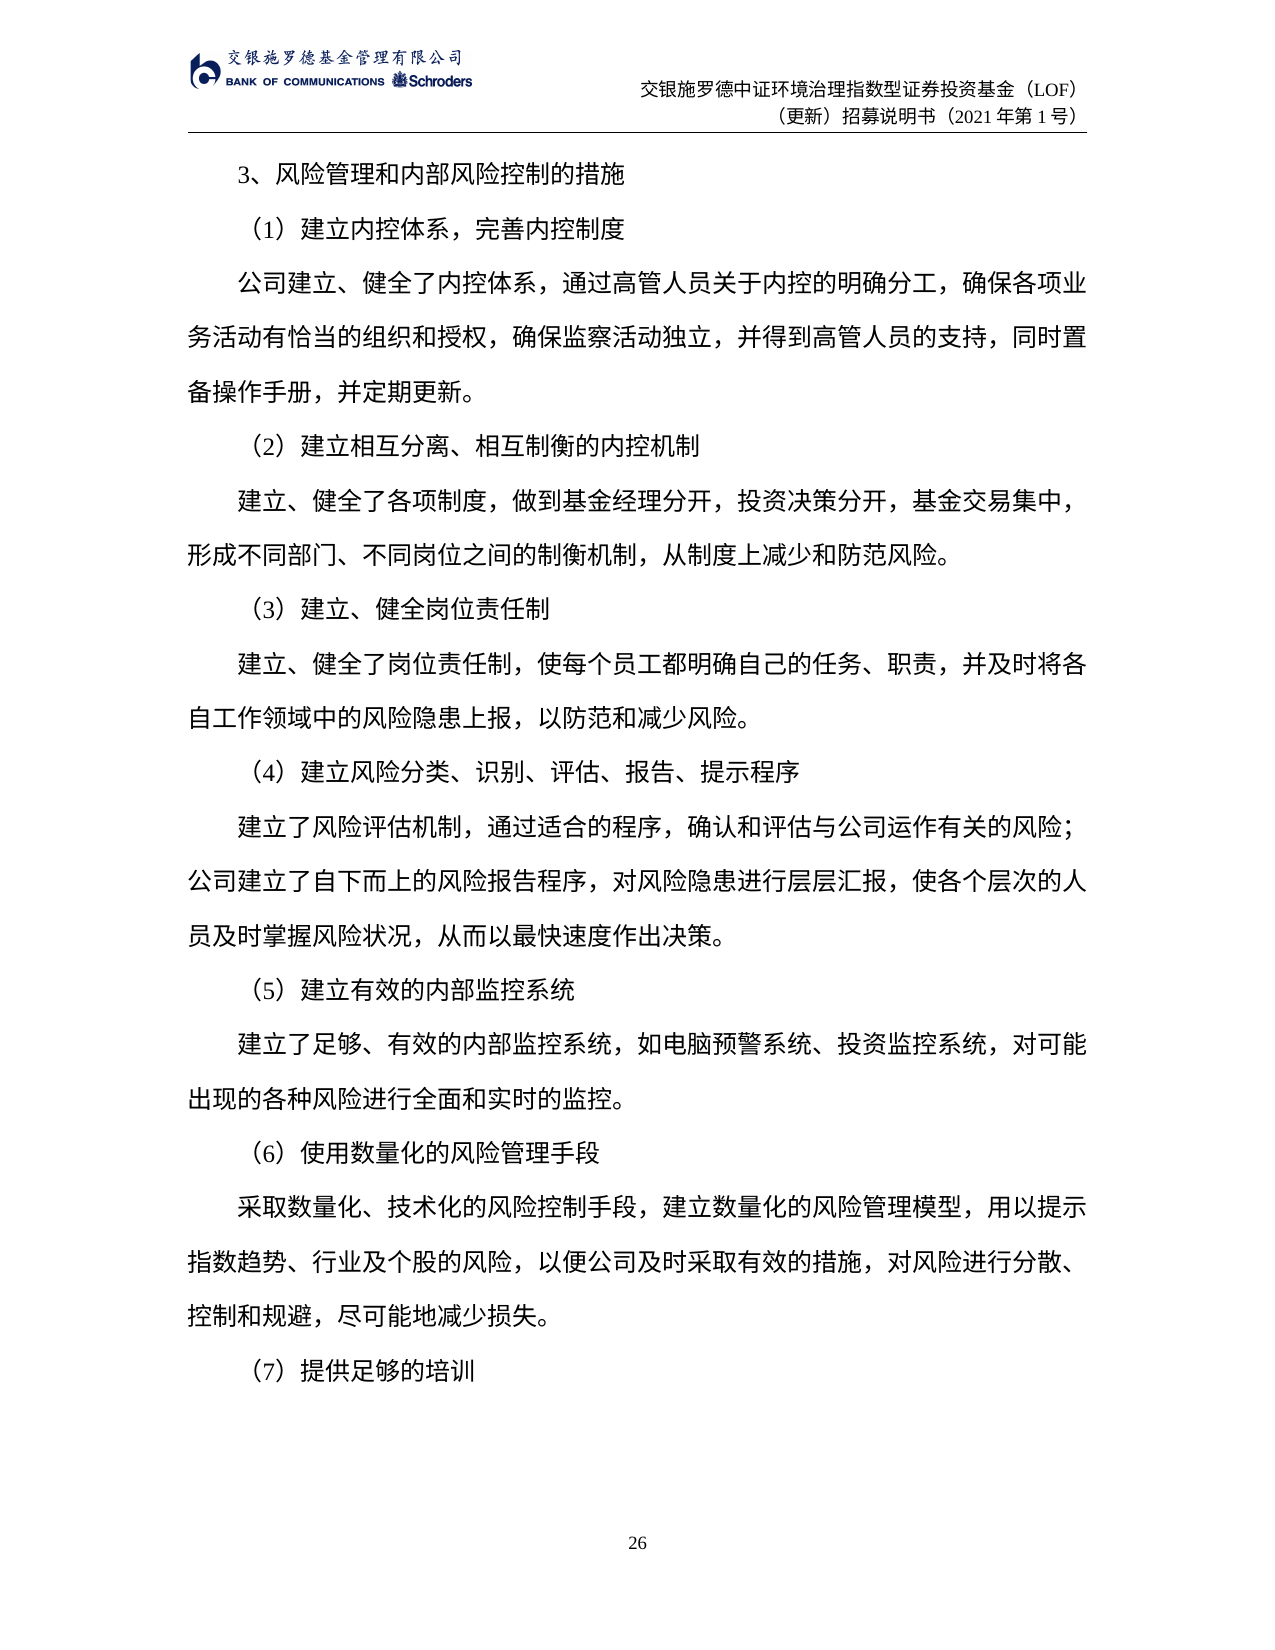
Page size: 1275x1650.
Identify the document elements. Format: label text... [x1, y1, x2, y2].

text 公司建立、健全了内控体系，通过高管人员关于内控的明确分工，确保各项业务活动有恰当的组织和授权，确保监察活动独立，并得到高管人员的支持，同时置备操作手册，并定期更新。 [187, 263, 1087, 408]
text （5）建立有效的内部监控系统 [187, 970, 1087, 1007]
text 建立了风险评估机制，通过适合的程序，确认和评估与公司运作有关的风险；公司建立了自下而上的风险报告程序，对风险隐患进行层层汇报，使各个层次的人员及时掌握风险状况，从而以最快速度作出决策。 [187, 807, 1087, 952]
text 3、风险管理和内部风险控制的措施 [187, 155, 1087, 191]
text （3）建立、健全岗位责任制 [187, 590, 1087, 626]
picture [190, 50, 472, 89]
text （6）使用数量化的风险管理手段 [187, 1133, 1087, 1170]
text 建立、健全了各项制度，做到基金经理分开，投资决策分开，基金交易集中，形成不同部门、不同岗位之间的制衡机制，从制度上减少和防范风险。 [187, 481, 1087, 572]
text 采取数量化、技术化的风险控制手段，建立数量化的风险管理模型，用以提示指数趋势、行业及个股的风险，以便公司及时采取有效的措施，对风险进行分散、控制和规避，尽可能地减少损失。 [187, 1188, 1087, 1333]
text （4）建立风险分类、识别、评估、报告、提示程序 [187, 753, 1087, 789]
text 建立了足够、有效的内部监控系统，如电脑预警系统、投资监控系统，对可能出现的各种风险进行全面和实时的监控。 [187, 1025, 1087, 1115]
text （1）建立内控体系，完善内控制度 [187, 209, 1087, 245]
text （7）提供足够的培训 [187, 1351, 1087, 1387]
text （2）建立相互分离、相互制衡的内控机制 [187, 427, 1087, 463]
text 建立、健全了岗位责任制，使每个员工都明确自己的任务、职责，并及时将各自工作领域中的风险隐患上报，以防范和减少风险。 [187, 644, 1087, 735]
